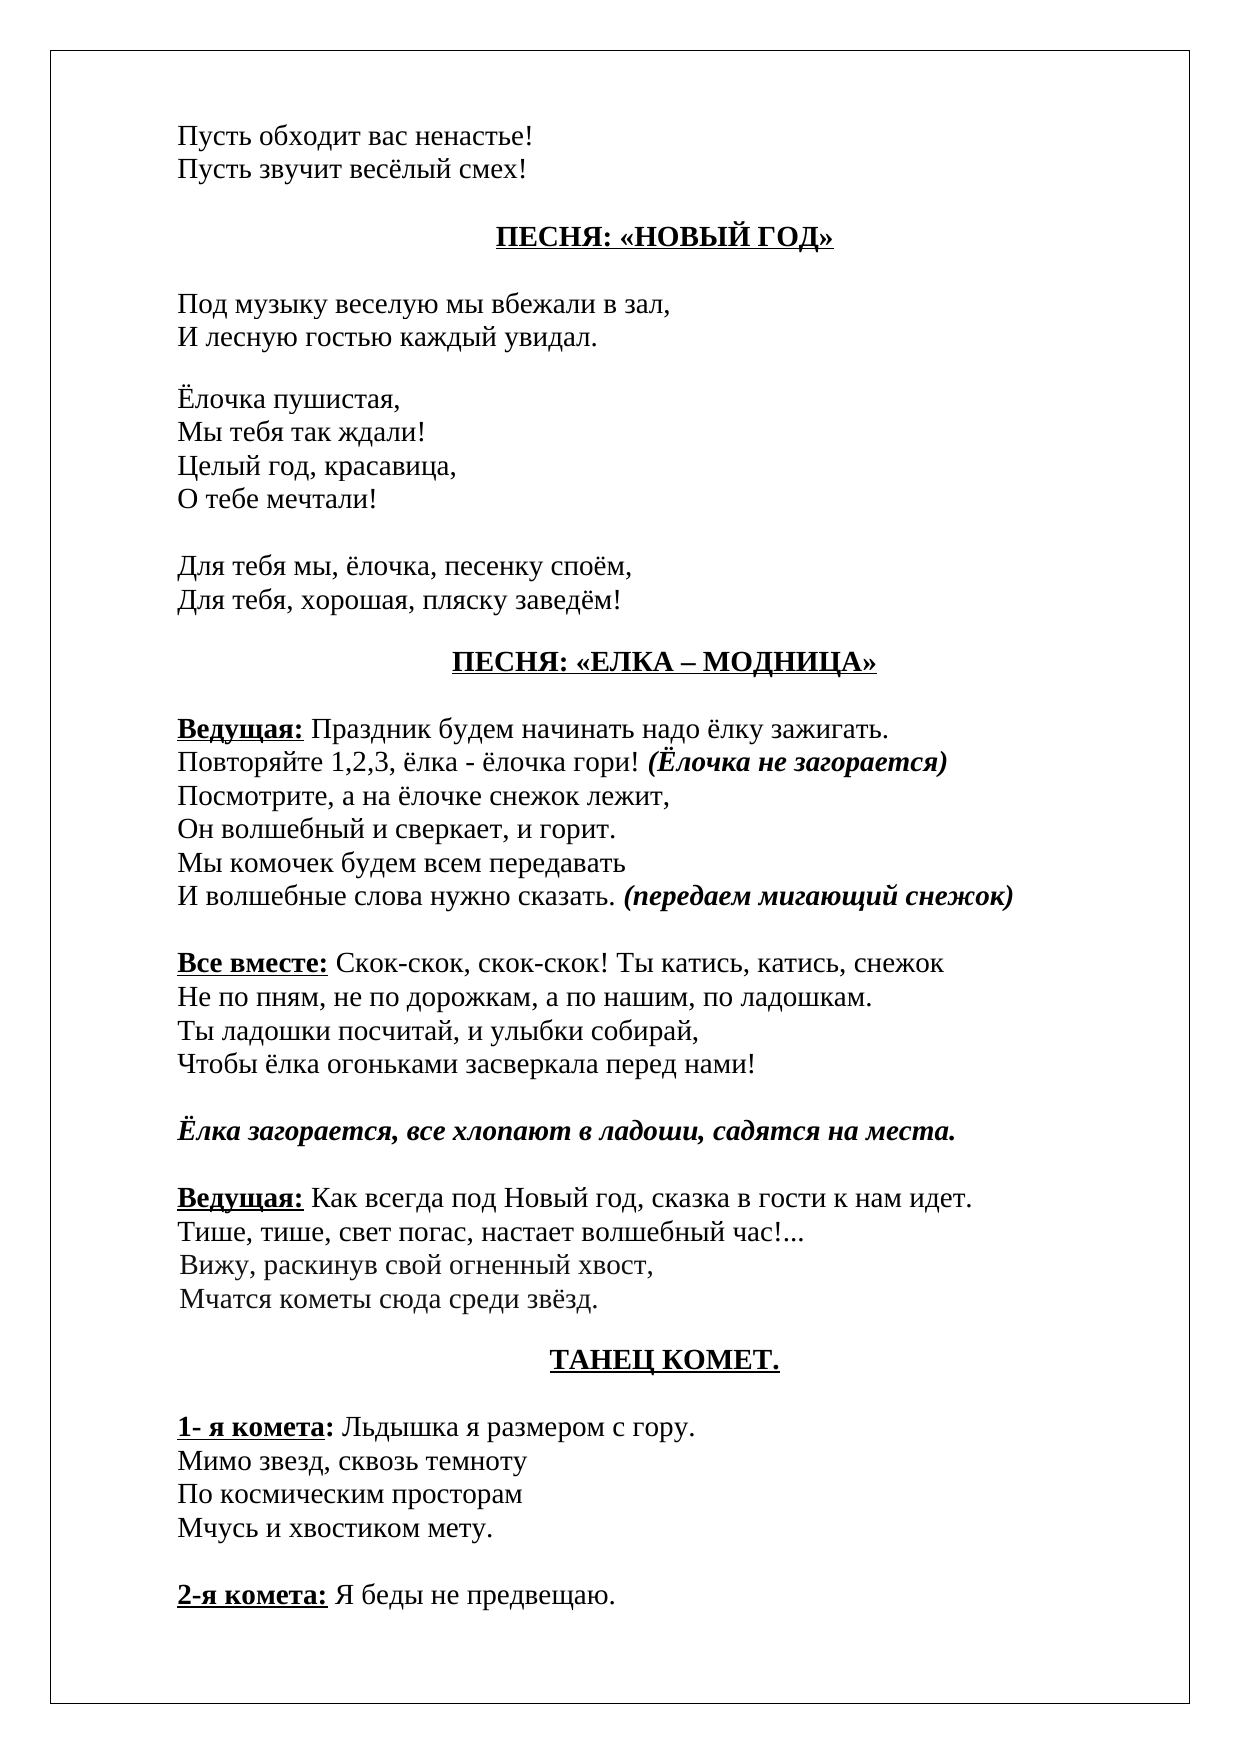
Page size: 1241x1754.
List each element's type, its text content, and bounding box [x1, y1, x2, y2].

text По космическим просторам [177, 1477, 1152, 1510]
text Под музыку веселую мы вбежали в зал, И лесную гостью каждый увидал. [177, 286, 1152, 381]
text Посмотрите, а на ёлочке снежок лежит, [177, 778, 1152, 811]
text ПЕСНЯ: «ЕЛКА – МОДНИЦА» [177, 644, 1152, 677]
text Ты ладошки посчитай, и улыбки собирай, [177, 1013, 1152, 1046]
text ПЕСНЯ: «НОВЫЙ ГОД» [177, 219, 1152, 252]
text Повторяйте 1,2,3, ёлка - ёлочка гори! (Ёлочка не загорается) [177, 744, 1152, 778]
text ТАНЕЦ КОМЕТ. [177, 1342, 1152, 1376]
text Мы комочек будем всем передавать [177, 845, 1152, 878]
text 1- я комета: Льдышка я размером с гору. [177, 1409, 1152, 1443]
text Он волшебный и сверкает, и горит. [177, 811, 1152, 845]
text Мчатся кометы сюда среди звёзд. [142, 1281, 1152, 1314]
text Вижу, раскинув свой огненный хвост, [142, 1247, 1152, 1281]
text Мчусь и хвостиком мету. [177, 1510, 1152, 1544]
text Все вместе: Скок-скок, скок-скок! Ты катись, катись, снежок [177, 946, 1152, 979]
text Тише, тише, свет погас, настает волшебный час!... [177, 1214, 1152, 1247]
text Ведущая: Праздник будем начинать надо ёлку зажигать. [177, 711, 1152, 744]
text Ведущая: Как всегда под Новый год, сказка в гости к нам идет. [177, 1180, 1152, 1214]
text Ёлка загорается, все хлопают в ладоши, садятся на места. [177, 1113, 1152, 1147]
text Чтобы ёлка огоньками засверкала перед нами! [177, 1046, 1152, 1080]
text 2-я комета: Я беды не предвещаю. [177, 1577, 1152, 1611]
text И волшебные слова нужно сказать. (передаем мигающий снежок) [177, 878, 1152, 912]
text Мимо звезд, сквозь темноту [177, 1443, 1152, 1477]
text Не по пням, не по дорожкам, а по нашим, по ладошкам. [177, 979, 1152, 1013]
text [177, 118, 1152, 185]
text Ёлочка пушистая, Мы тебя так ждали! Целый год, красавица, О тебе мечтали! Для тебя мы, ёлочка, песенку споём, Для тебя, хорошая, пляску заведём! [177, 381, 1152, 644]
